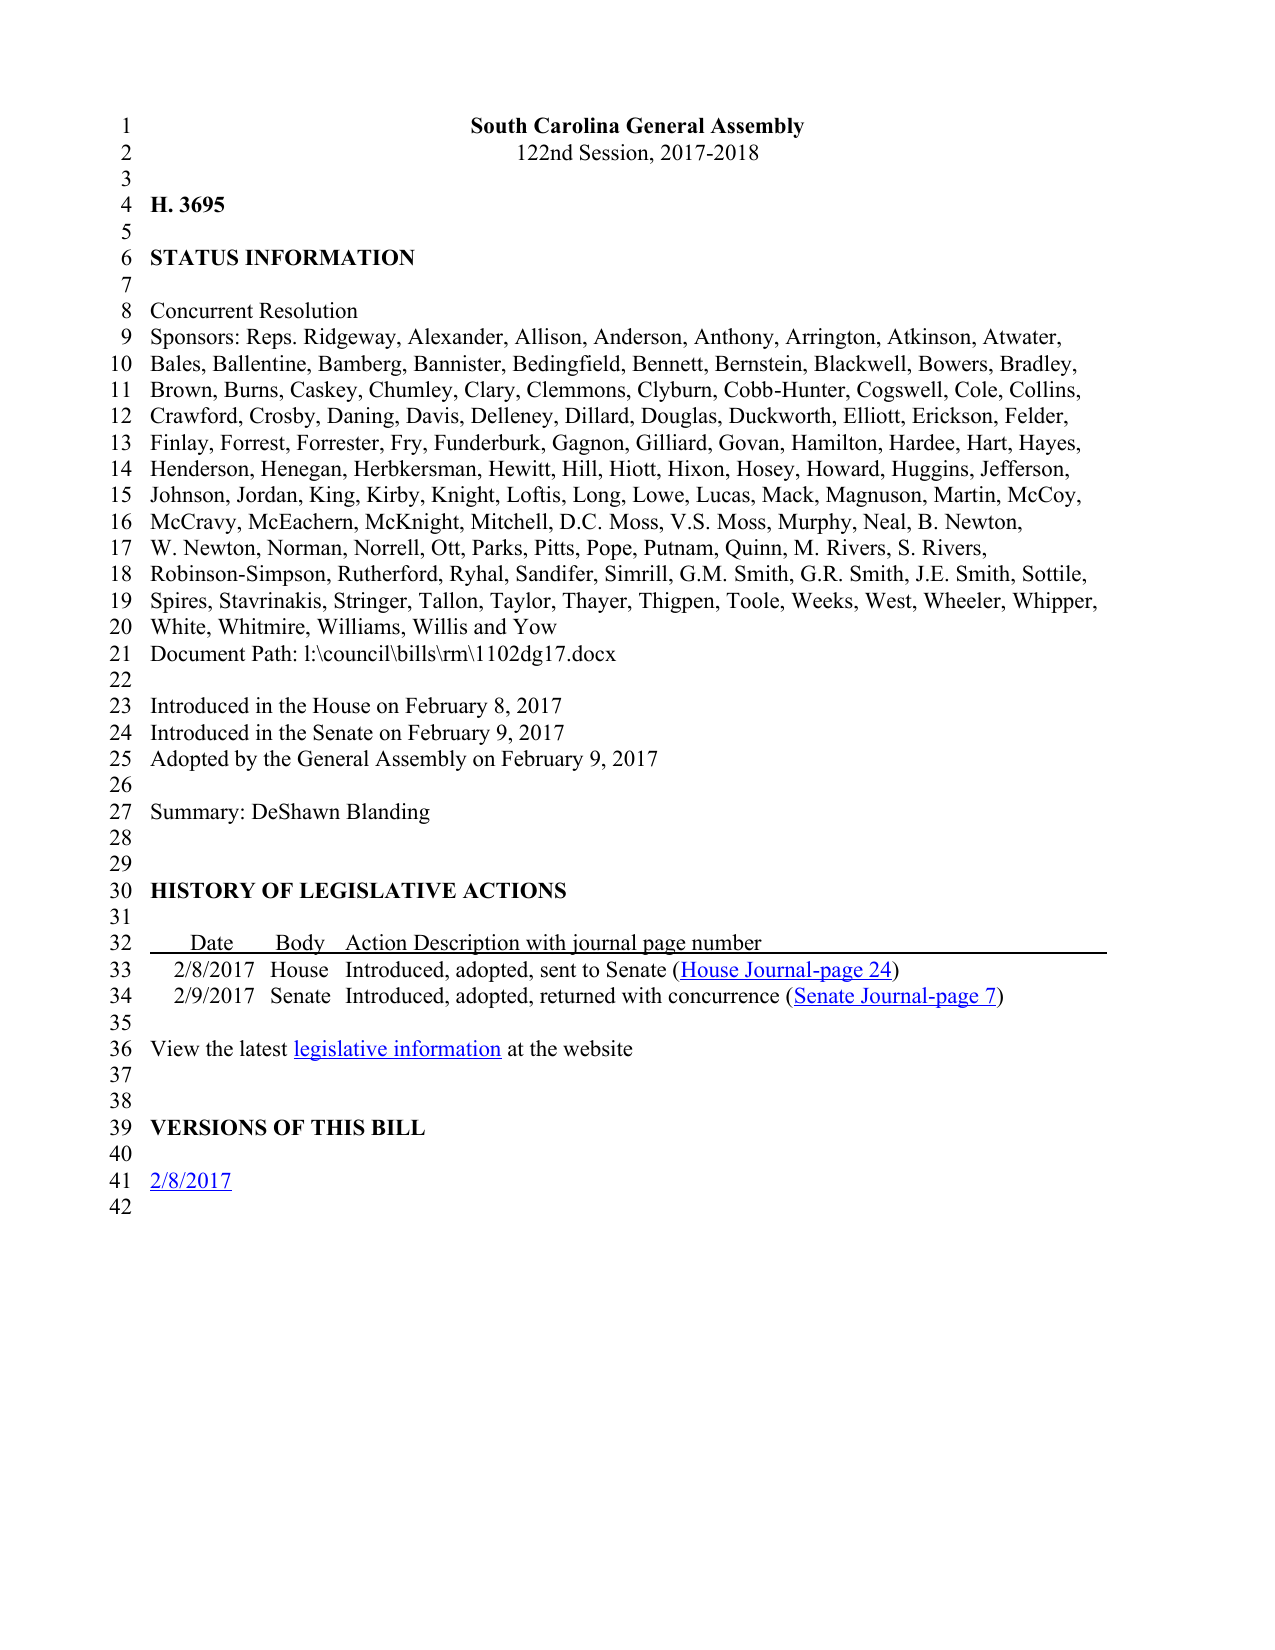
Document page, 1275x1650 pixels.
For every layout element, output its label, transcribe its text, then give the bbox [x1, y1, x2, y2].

text Introduced in the House on February 8, 2017 [150, 692, 1125, 719]
text Introduced in the Senate on February 9, 2017 [150, 719, 1125, 745]
text 2/8/2017 [150, 1167, 1125, 1193]
text HISTORY OF LEGISLATIVE ACTIONS [150, 877, 1125, 903]
text View the latest legislative information at the website [150, 1035, 1125, 1061]
text STATUS INFORMATION [150, 244, 1125, 271]
text Concurrent Resolution [150, 297, 1125, 323]
text Document Path: l:\council\bills\rm\1102dg17.docx [150, 639, 1125, 666]
text Date Body Action Description with journal page number [150, 929, 1125, 956]
text 2/8/2017 House Introduced, adopted, sent to Senate (House Journal-page 24) [150, 956, 1125, 982]
text 122nd Session, 2017-2018 [150, 139, 1125, 165]
text 2/9/2017 Senate Introduced, adopted, returned with concurrence (Senate Journal-page 7) [150, 982, 1125, 1008]
text Summary: DeShawn Blanding [150, 798, 1125, 824]
text H. 3695 [150, 192, 1125, 218]
text Adopted by the General Assembly on February 9, 2017 [150, 745, 1125, 771]
text Sponsors: Reps. Ridgeway, Alexander, Allison, Anderson, Anthony, Arrington, Atkinson, Atwater, Bales, Ballentine, Bamberg, Bannister, Bedingfield, Bennett, Bernstein, Blackwell, Bowers, Bradley, Brown, Burns, Caskey, Chumley, Clary, Clemmons, Clyburn, Cobb-Hunter, Cogswell, Cole, Collins, Crawford, Crosby, Daning, Davis, Delleney, Dillard, Douglas, Duckworth, Elliott, Erickson, Felder, Finlay, Forrest, Forrester, Fry, Funderburk, Gagnon, Gilliard, Govan, Hamilton, Hardee, Hart, Hayes, Henderson, Henegan, Herbkersman, Hewitt, Hill, Hiott, Hixon, Hosey, Howard, Huggins, Jefferson, Johnson, Jordan, King, Kirby, Knight, Loftis, Long, Lowe, Lucas, Mack, Magnuson, Martin, McCoy, McCravy, McEachern, McKnight, Mitchell, D.C. Moss, V.S. Moss, Murphy, Neal, B. Newton, W. Newton, Norman, Norrell, Ott, Parks, Pitts, Pope, Putnam, Quinn, M. Rivers, S. Rivers, Robinson-Simpson, Rutherford, Ryhal, Sandifer, Simrill, G.M. Smith, G.R. Smith, J.E. Smith, Sottile, Spires, Stavrinakis, Stringer, Tallon, Taylor, Thayer, Thigpen, Toole, Weeks, West, Wheeler, Whipper, White, Whitmire, Williams, Willis and Yow [150, 323, 1125, 639]
text South Carolina General Assembly [150, 112, 1125, 139]
text VERSIONS OF THIS BILL [150, 1114, 1125, 1140]
